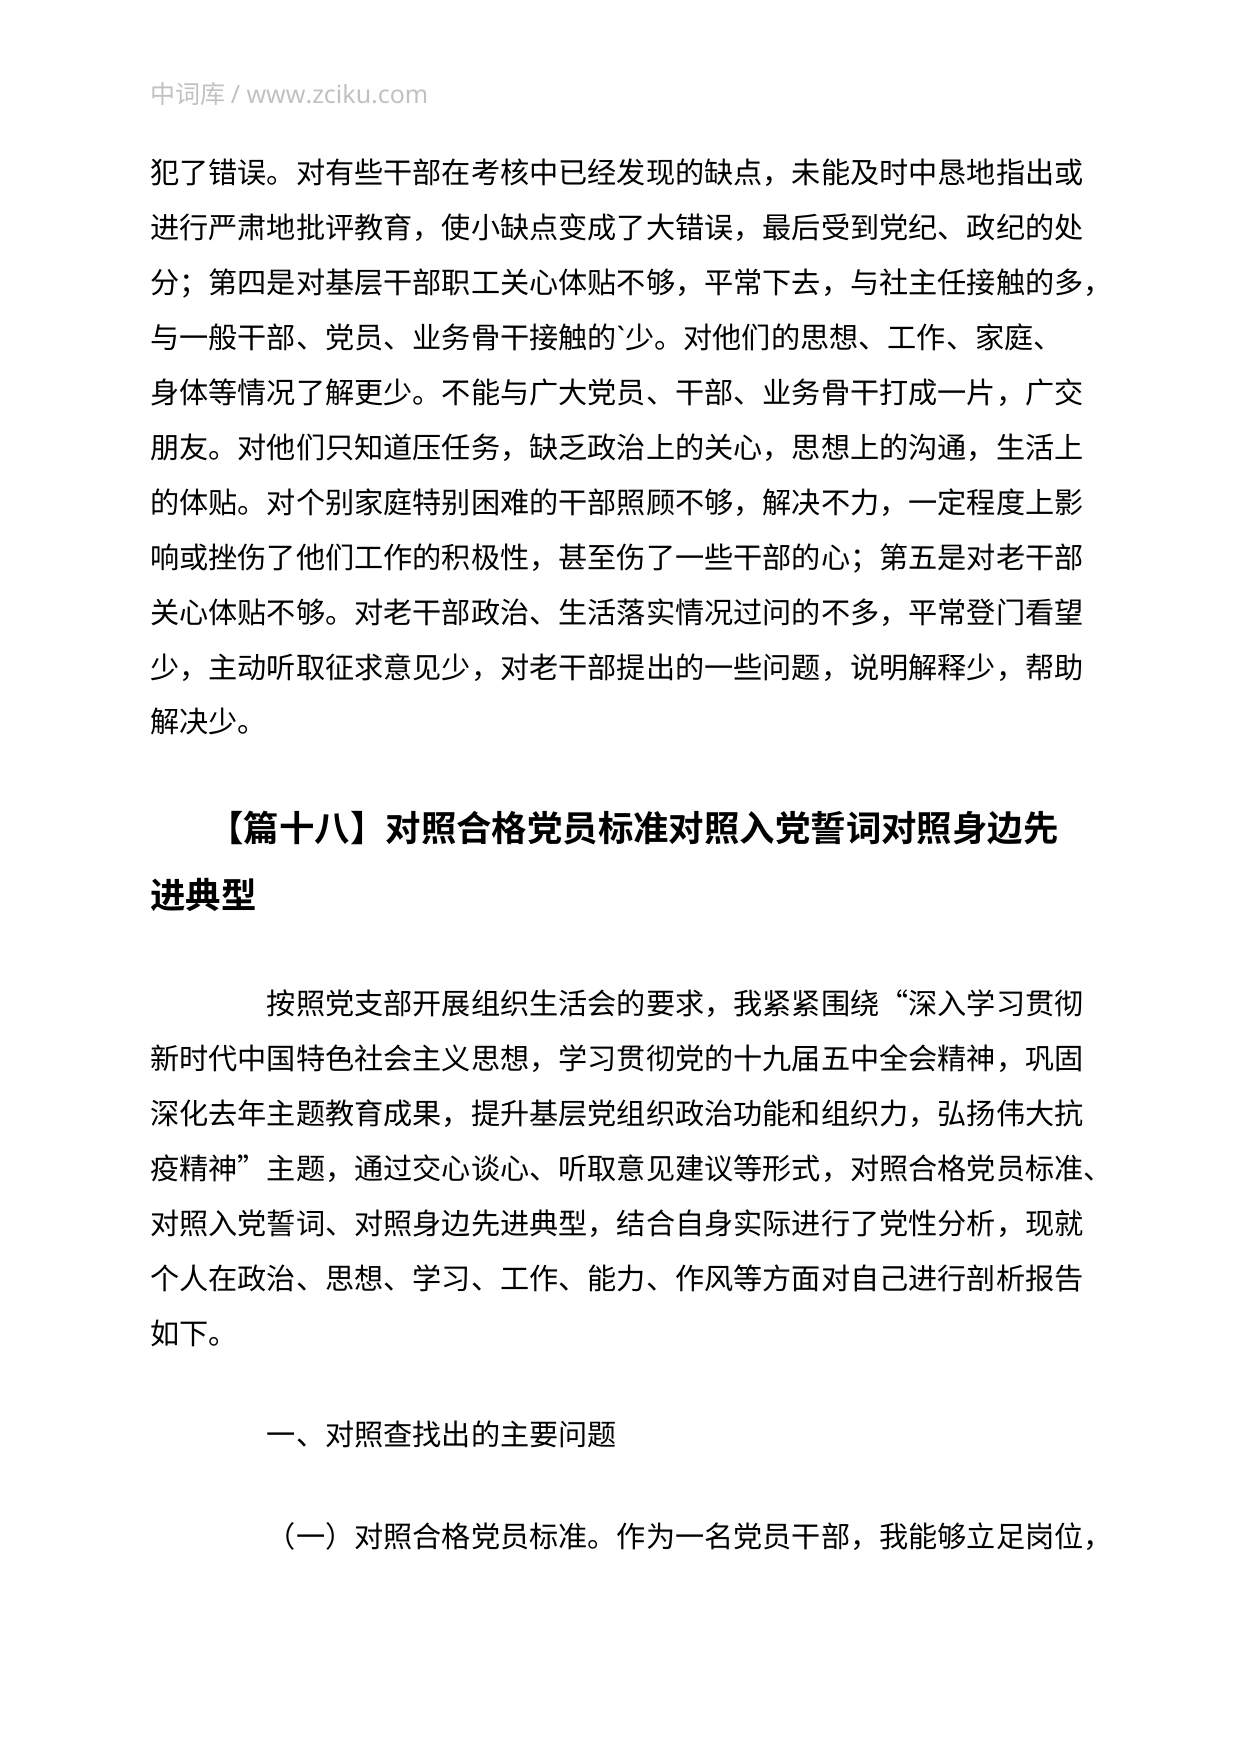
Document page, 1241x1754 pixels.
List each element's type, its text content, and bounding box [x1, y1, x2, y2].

text 一、对照查找出的主要问题 [150, 1412, 1090, 1454]
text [150, 1514, 1090, 1556]
text 【篇十八】对照合格党员标准对照入党誓词对照身边先进典型 [150, 801, 1090, 919]
text 按照党支部开展组织生活会的要求，我紧紧围绕“深入学习贯彻新时代中国特色社会主义思想，学习贯彻党的十九届五中全会精神，巩固深化去年主题教育成果，提升基层党组织政治功能和组织力，弘扬伟大抗疫精神”主题，通过交心谈心、听取意见建议等形式，对照合格党员标准、对照入党誓词、对照身边先进典型，结合自身实际进行了党性分析，现就个人在政治、思想、学习、工作、能力、作风等方面对自己进行剖析报告如下。 [150, 981, 1090, 1352]
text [150, 150, 1090, 741]
